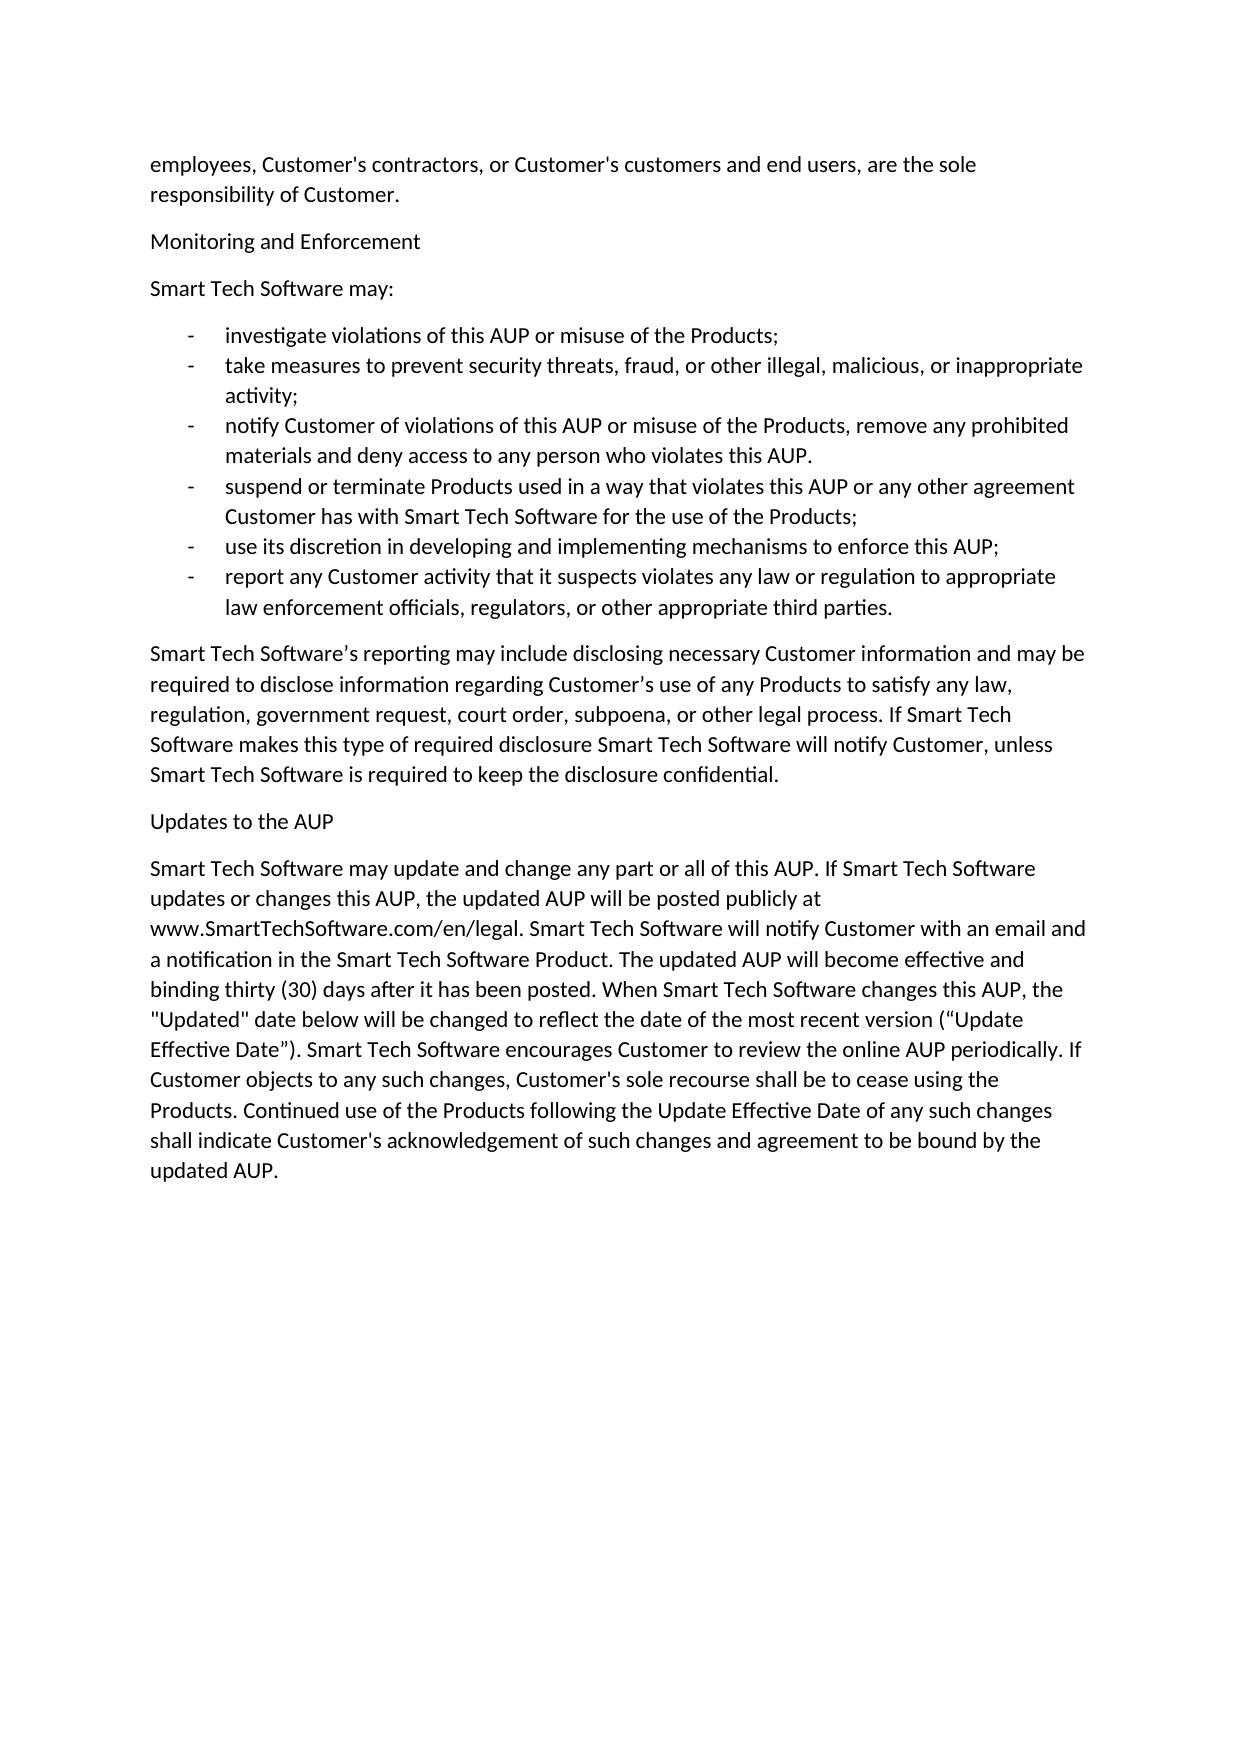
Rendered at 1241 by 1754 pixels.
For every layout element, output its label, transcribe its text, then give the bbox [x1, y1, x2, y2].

text Smart Tech Software may: [150, 274, 1090, 302]
list take measures to prevent security threats, fraud, or other illegal, malicious, or inappropriate activity; [187, 351, 1090, 409]
text Updates to the AUP [150, 807, 1090, 835]
list use its discretion in developing and implementing mechanisms to enforce this AUP; [187, 532, 1090, 560]
list notify Customer of violations of this AUP or misuse of the Products, remove any prohibited materials and deny access to any person who violates this AUP. [187, 411, 1090, 470]
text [150, 150, 1090, 208]
text Monitoring and Enforcement [150, 227, 1090, 255]
text Smart Tech Software’s reporting may include disclosing necessary Customer information and may be required to disclose information regarding Customer’s use of any Products to satisfy any law, regulation, government request, court order, subpoena, or other legal process. If Smart Tech Software makes this type of required disclosure Smart Tech Software will notify Customer, unless Smart Tech Software is required to keep the disclosure confidential. [150, 639, 1090, 788]
list report any Customer activity that it suspects violates any law or regulation to appropriate law enforcement officials, regulators, or other appropriate third parties. [187, 562, 1090, 621]
text Smart Tech Software may update and change any part or all of this AUP. If Smart Tech Software updates or changes this AUP, the updated AUP will be posted publicly at www.SmartTechSoftware.com/en/legal. Smart Tech Software will notify Customer with an email and a notification in the Smart Tech Software Product. The updated AUP will become effective and binding thirty (30) days after it has been posted. When Smart Tech Software changes this AUP, the "Updated" date below will be changed to reflect the date of the most recent version (“Update Effective Date”). Smart Tech Software encourages Customer to review the online AUP periodically. If Customer objects to any such changes, Customer's sole recourse shall be to cease using the Products. Continued use of the Products following the Update Effective Date of any such changes shall indicate Customer's acknowledgement of such changes and agreement to be bound by the updated AUP. [150, 854, 1090, 1184]
list suspend or terminate Products used in a way that violates this AUP or any other agreement Customer has with Smart Tech Software for the use of the Products; [187, 472, 1090, 530]
list investigate violations of this AUP or misuse of the Products; [187, 321, 1090, 349]
